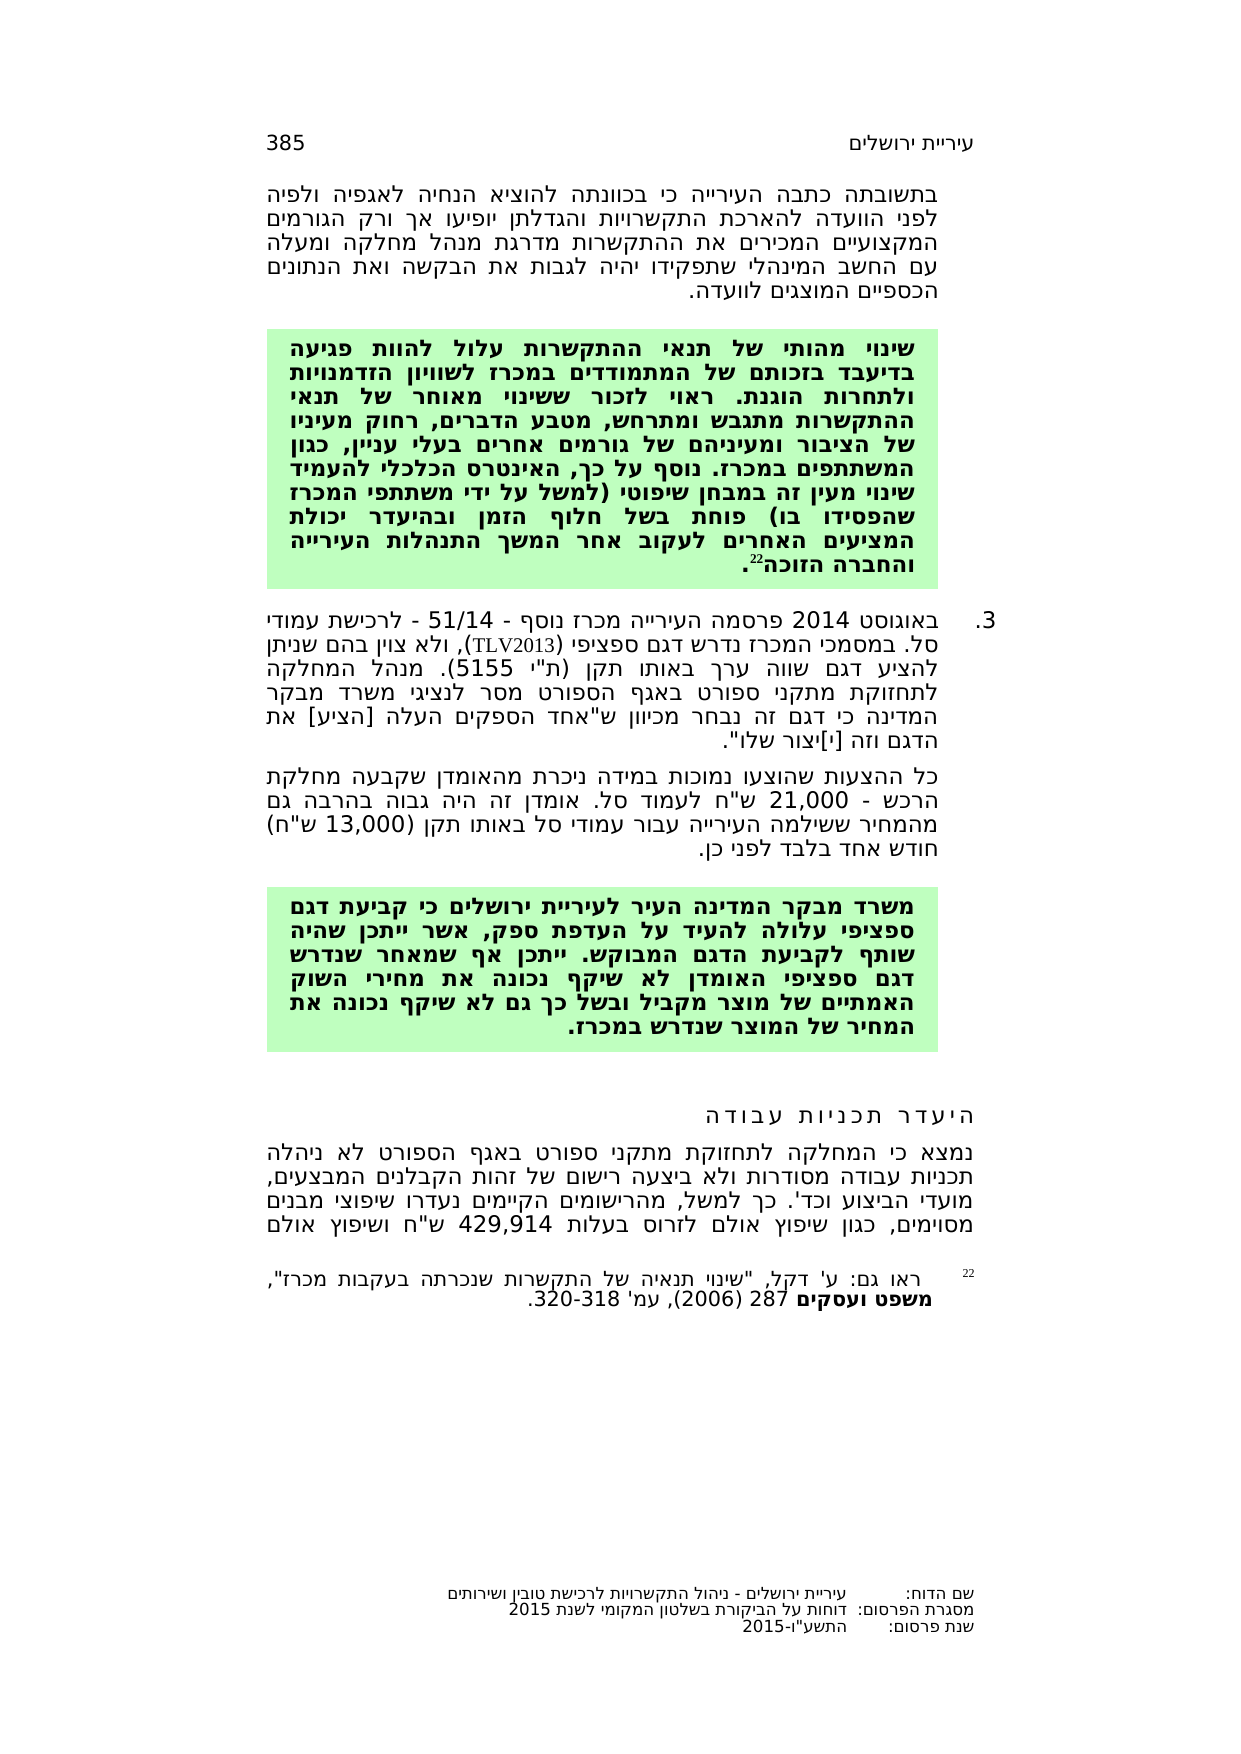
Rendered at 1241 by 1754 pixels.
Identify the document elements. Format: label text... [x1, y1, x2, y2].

text משרד מבקר המדינה העיר לעיריית ירושלים כי קביעת דגם ספציפי עלולה להעיד על העדפת ספק, אשר ייתכן שהיה שותף לקביעת הדגם המבוקש. ייתכן אף שמאחר שנדרש דגם ספציפי האומדן לא שיקף נכונה את מחירי השוק האמתיים של מוצר מקביל ובשל כך גם לא שיקף נכונה את המחיר של המוצר שנדרש במכרז. [267, 887, 938, 1052]
text כל ההצעות שהוצעו נמוכות במידה ניכרת מהאומדן שקבעה מחלקת הרכש - 21,000 ש"ח לעמוד סל. אומדן זה היה גבוה בהרבה גם מהמחיר ששילמה העירייה עבור עמודי סל באותו תקן (13,000 ש"ח) חודש אחד בלבד לפני כן. [266, 765, 939, 861]
text היעדר תכניות עבודה [266, 1102, 974, 1129]
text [266, 1141, 974, 1237]
text בתשובתה כתבה העירייה כי בכוונתה להוציא הנחיה לאגפיה ולפיה לפני הוועדה להארכת התקשרויות והגדלתן יופיעו אך ורק הגורמים המקצועיים המכירים את ההתקשרות מדרגת מנהל מחלקה ומעלה עם החשב המינהלי שתפקידו יהיה לגבות את הבקשה ואת הנתונים הכספיים המוצגים לוועדה. [266, 183, 939, 303]
text שינוי מהותי של תנאי ההתקשרות עלול להוות פגיעה בדיעבד בזכותם של המתמודדים במכרז לשוויון הזדמנויות ולתחרות הוגנת. ראוי לזכור ששינוי מאוחר של תנאי ההתקשרות מתגבש ומתרחש, מטבע הדברים, רחוק מעיניו של הציבור ומעיניהם של גורמים אחרים בעלי עניין, כגון המשתתפים במכרז. נוסף על כך, האינטרס הכלכלי להעמיד שינוי מעין זה במבחן שיפוטי (למשל על ידי משתתפי המכרז שהפסידו בו) פוחת בשל חלוף הזמן ובהיעדר יכולת המציעים האחרים לעקוב אחר המשך התנהלות העירייה והחברה הזוכה. [267, 329, 938, 589]
list באוגוסט 2014 פרסמה העירייה מכרז נוסף - 51/14 - לרכישת עמודי סל. במסמכי המכרז נדרש דגם ספציפי (TLV2013), ולא צוין בהם שניתן להציע דגם שווה ערך באותו תקן (ת"י 5155). מנהל המחלקה לתחזוקת מתקני ספורט באגף הספורט מסר לנציגי משרד מבקר המדינה כי דגם זה נבחר מכיוון ש"אחד הספקים העלה [הציע] את הדגם וזה [י]יצור שלו". [266, 609, 974, 753]
